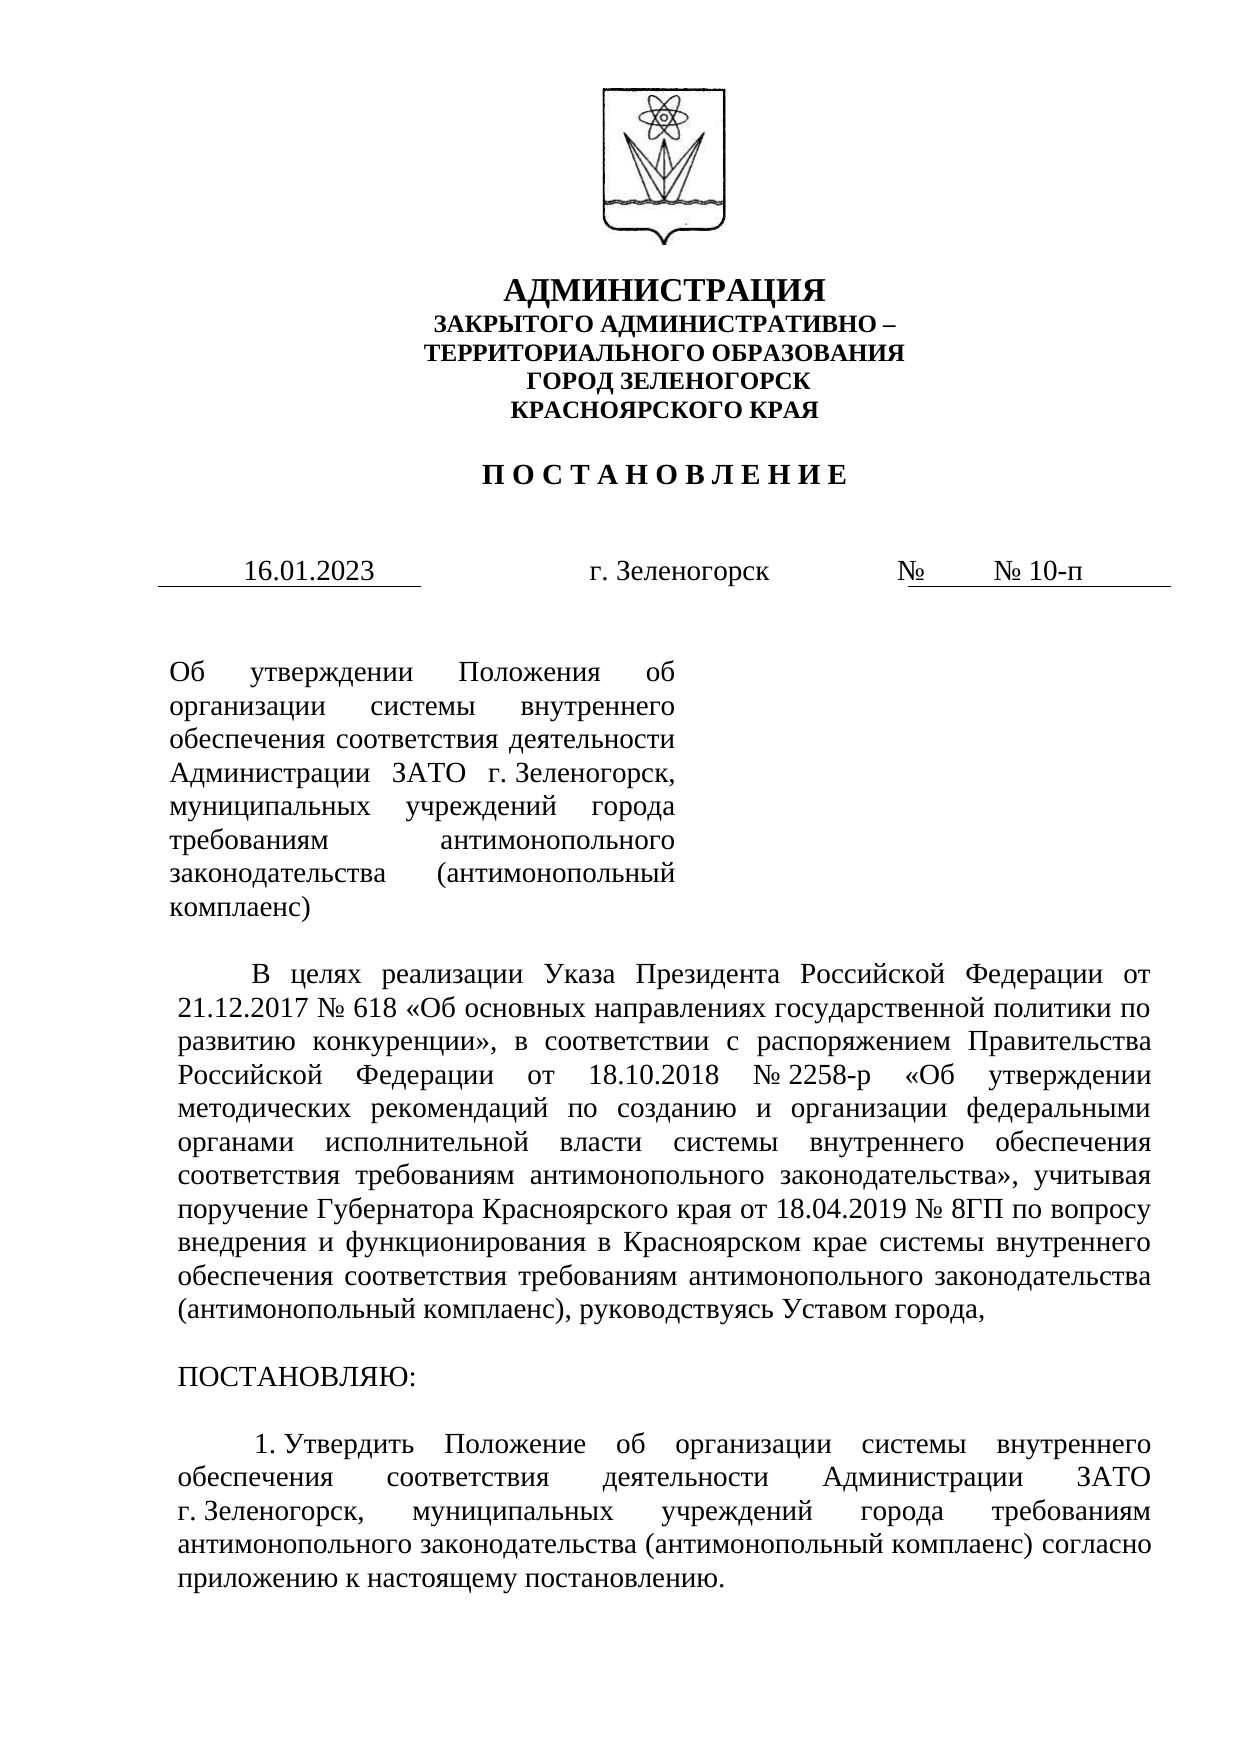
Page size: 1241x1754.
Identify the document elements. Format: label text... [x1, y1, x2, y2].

text ПОСТАНОВЛЯЮ: [177, 1359, 1152, 1392]
text В целях реализации Указа Президента Российской Федерации от 21.12.2017 № 618 «Об основных направлениях государственной политики по развитию конкуренции», в соответствии с распоряжением Правительства Российской Федерации от 18.10.2018 № 2258-р «Об утверждении методических рекомендаций по созданию и организации федеральными органами исполнительной власти системы внутреннего обеспечения соответствия требованиям антимонопольного законодательства», учитывая поручение Губернатора Красноярского края от 18.04.2019 № 8ГП по вопросу внедрения и функционирования в Красноярском крае системы внутреннего обеспечения соответствия требованиям антимонопольного законодательства (антимонопольный комплаенс), руководствуясь Уставом города, [177, 956, 1152, 1325]
table_header АДМИНИСТРАЦИЯ ЗАКРЫТОГО АДМИНИСТРАТИВНО – ТЕРРИТОРИАЛЬНОГО ОБРАЗОВАНИЯ ГОРОД ЗЕЛЕНОГОРСК КРАСНОЯРСКОГО КРАЯ П О С Т А Н О В Л Е Н И Е [158, 89, 1171, 517]
table_cell № [864, 517, 908, 586]
table_cell Об утверждении Положения об организации системы внутреннего обеспечения соответствия деятельности Администрации ЗАТО г. Зеленогорск, муниципальных учреждений города требованиям антимонопольного законодательства (антимонопольный комплаенс) [158, 586, 687, 923]
picture [602, 88, 727, 245]
table_cell г. Зеленогорск [421, 517, 864, 586]
table_cell 16.01.2023 [158, 517, 421, 586]
list Утвердить Положение об организации системы внутреннего обеспечения соответствия деятельности Администрации ЗАТО г. Зеленогорск, муниципальных учреждений города требованиям антимонопольного законодательства (антимонопольный комплаенс) согласно приложению к настоящему постановлению. [177, 1426, 1152, 1593]
table_cell № 10-п [908, 517, 1171, 586]
